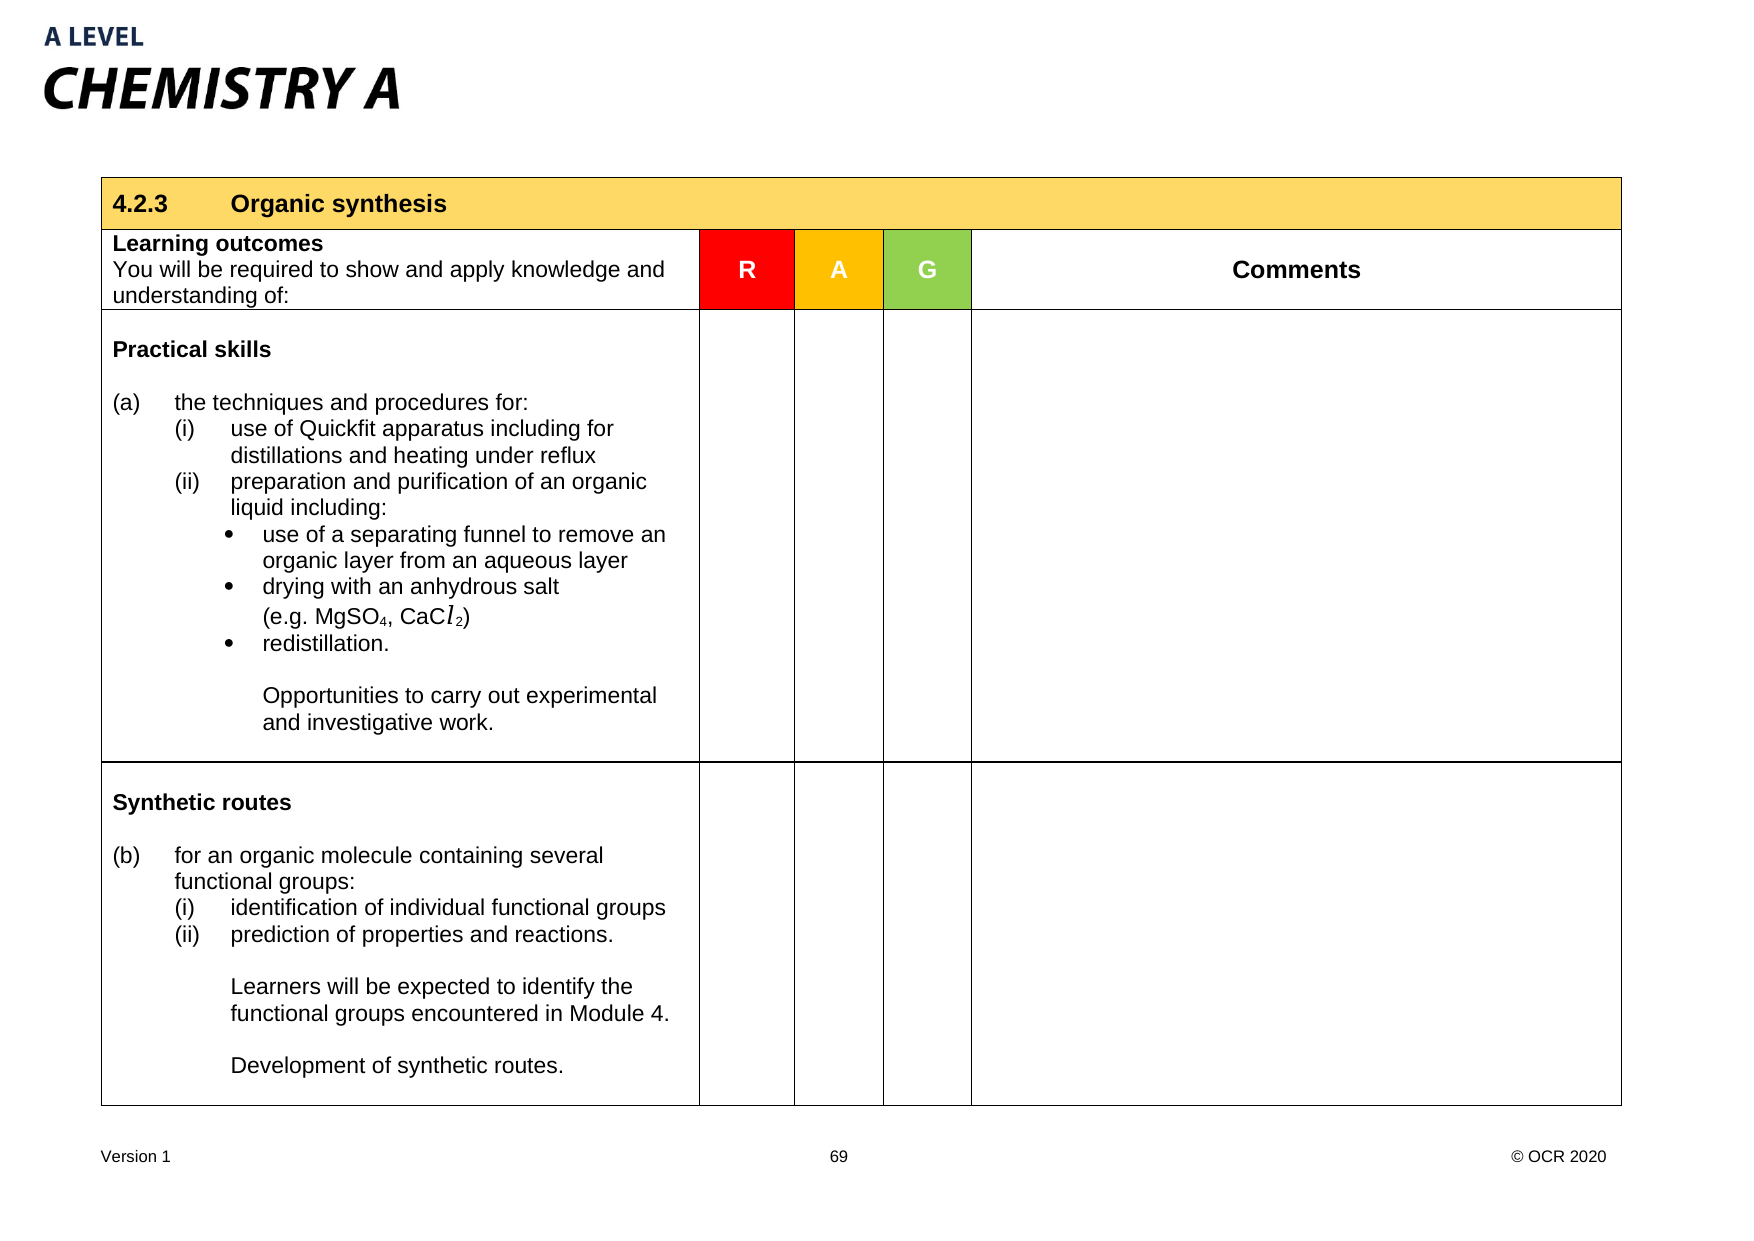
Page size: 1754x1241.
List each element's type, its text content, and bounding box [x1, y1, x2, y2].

table_cell [972, 310, 1621, 761]
table_cell Synthetic routes (b) for an organic molecule containing several functional groups: (i) identification of individual functional groups (ii) prediction of properties and reactions. Learners will be expected to identify the functional groups encountered in Module 4. Development of synthetic routes. [102, 763, 699, 1105]
table_cell Comments [972, 230, 1621, 309]
table_cell [700, 763, 794, 1105]
table_cell [884, 763, 971, 1105]
table_cell [884, 310, 971, 761]
table_cell [795, 310, 883, 761]
table_cell Practical skills (a) the techniques and procedures for: (i) use of Quickfit apparatus including for distillations and heating under reflux (ii) preparation and purification of an organic liquid including: use of a separating funnel to remove an organic layer from an aqueous layer drying with an anhydrous salt (e.g. MgSO4, CaC𝑙2) redistillation. Opportunities to carry out experimental and investigative work. [102, 310, 699, 761]
picture [0, 0, 1754, 176]
table_cell A [795, 230, 883, 309]
table_cell Learning outcomes You will be required to show and apply knowledge and understanding of: [102, 230, 699, 309]
table_cell [795, 763, 883, 1105]
table_cell R [700, 230, 794, 309]
table_cell [700, 310, 794, 761]
table_cell G [884, 230, 971, 309]
table_cell [972, 763, 1621, 1105]
table_header 4.2.3 Organic synthesis [102, 178, 1621, 229]
